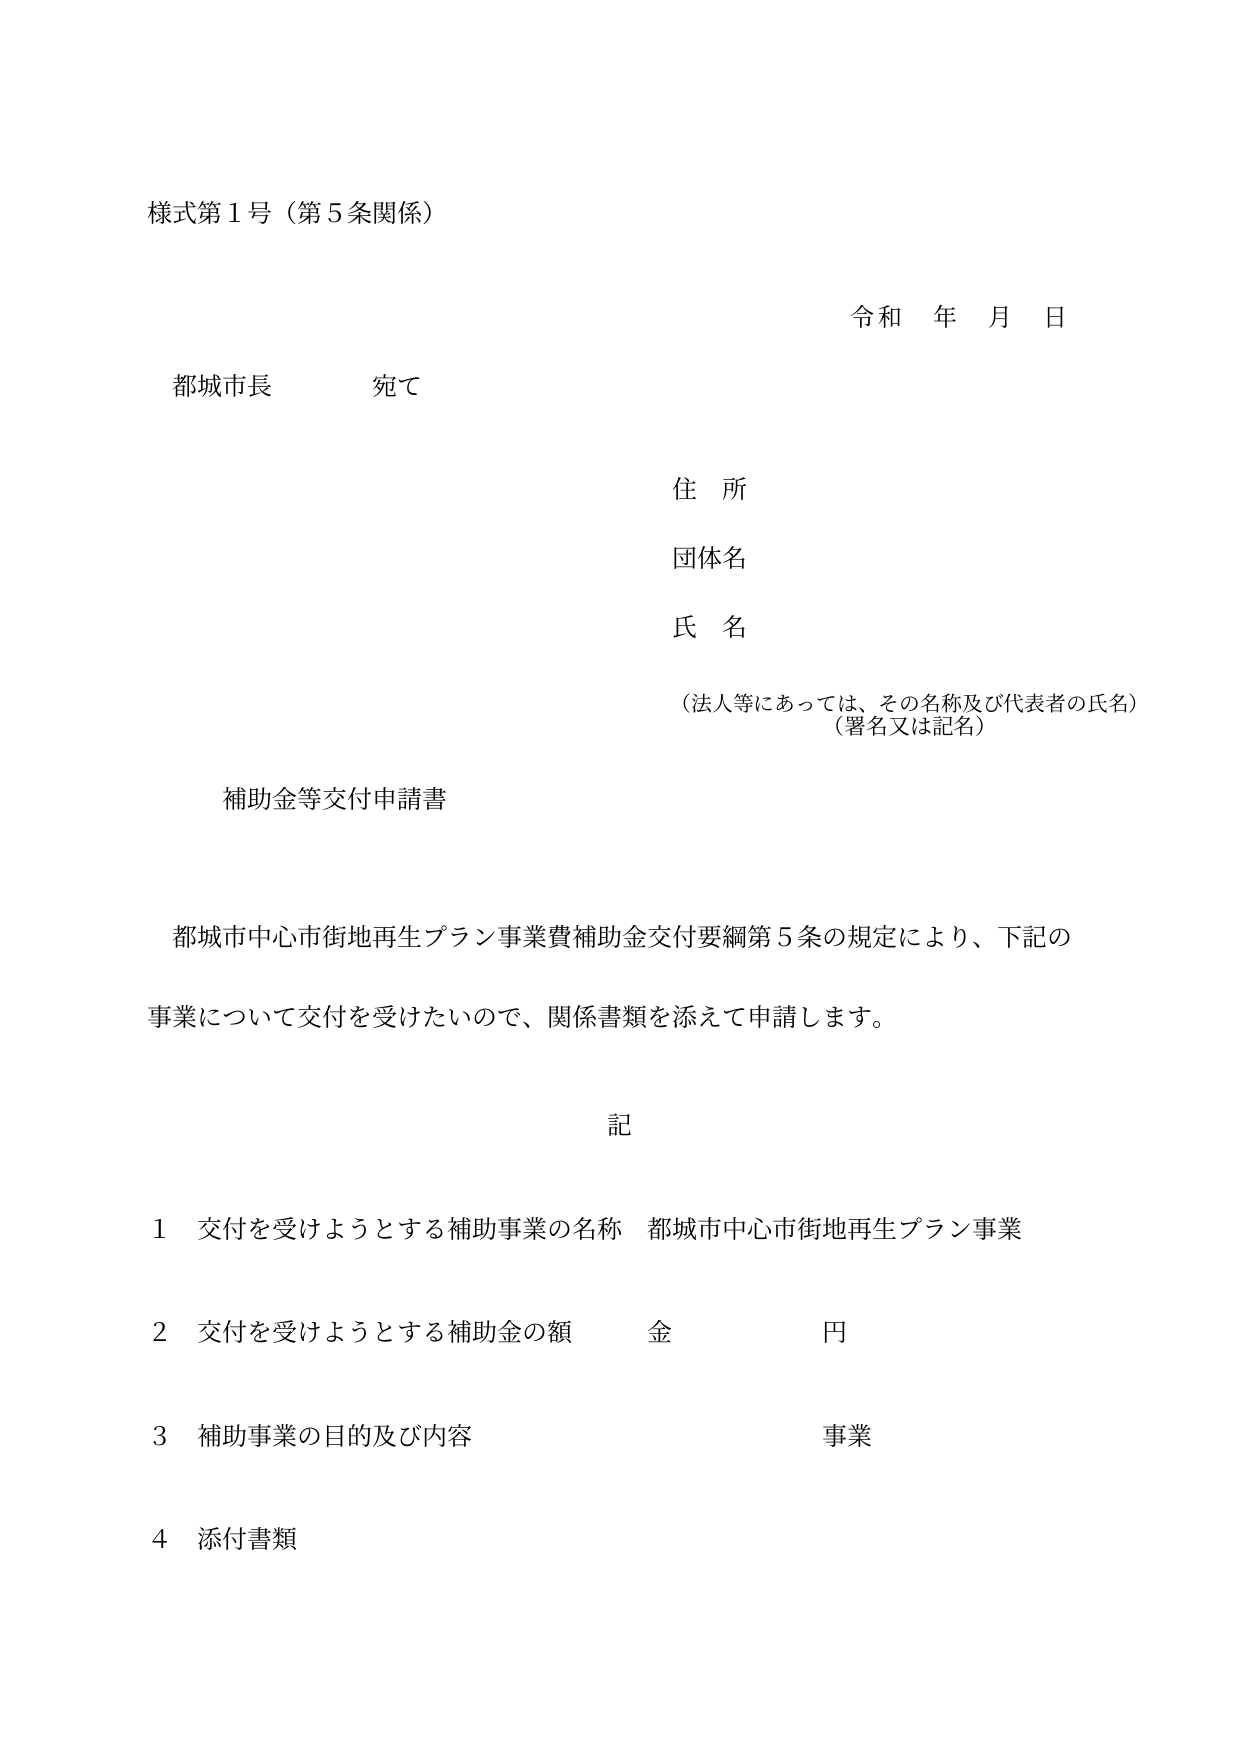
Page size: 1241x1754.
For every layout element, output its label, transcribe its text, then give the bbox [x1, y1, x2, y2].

subtitle 記 [148, 1089, 1092, 1158]
text 補助金等交付申請書 [148, 763, 1092, 832]
text 団体名 [148, 522, 1092, 591]
text 令和 年 月 日 [148, 281, 1067, 350]
text 住 所 [148, 453, 1092, 522]
text １ 交付を受けようとする補助事業の名称 都城市中心市街地再生プラン事業 [148, 1193, 1092, 1262]
text 氏 名 [148, 591, 1092, 660]
text ２ 交付を受けようとする補助金の額 金 円 [148, 1296, 1092, 1365]
text 都城市中心市街地再生プラン事業費補助金交付要綱第５条の規定により、下記の事業について交付を受けたいので、関係書類を添えて申請します。 [148, 901, 1092, 1050]
text 都城市長 宛て [148, 350, 1092, 419]
text ４ 添付書類 [148, 1503, 1092, 1572]
text 様式第１号（第５条関係） [148, 177, 1092, 246]
text ３ 補助事業の目的及び内容 事業 [148, 1400, 1107, 1469]
